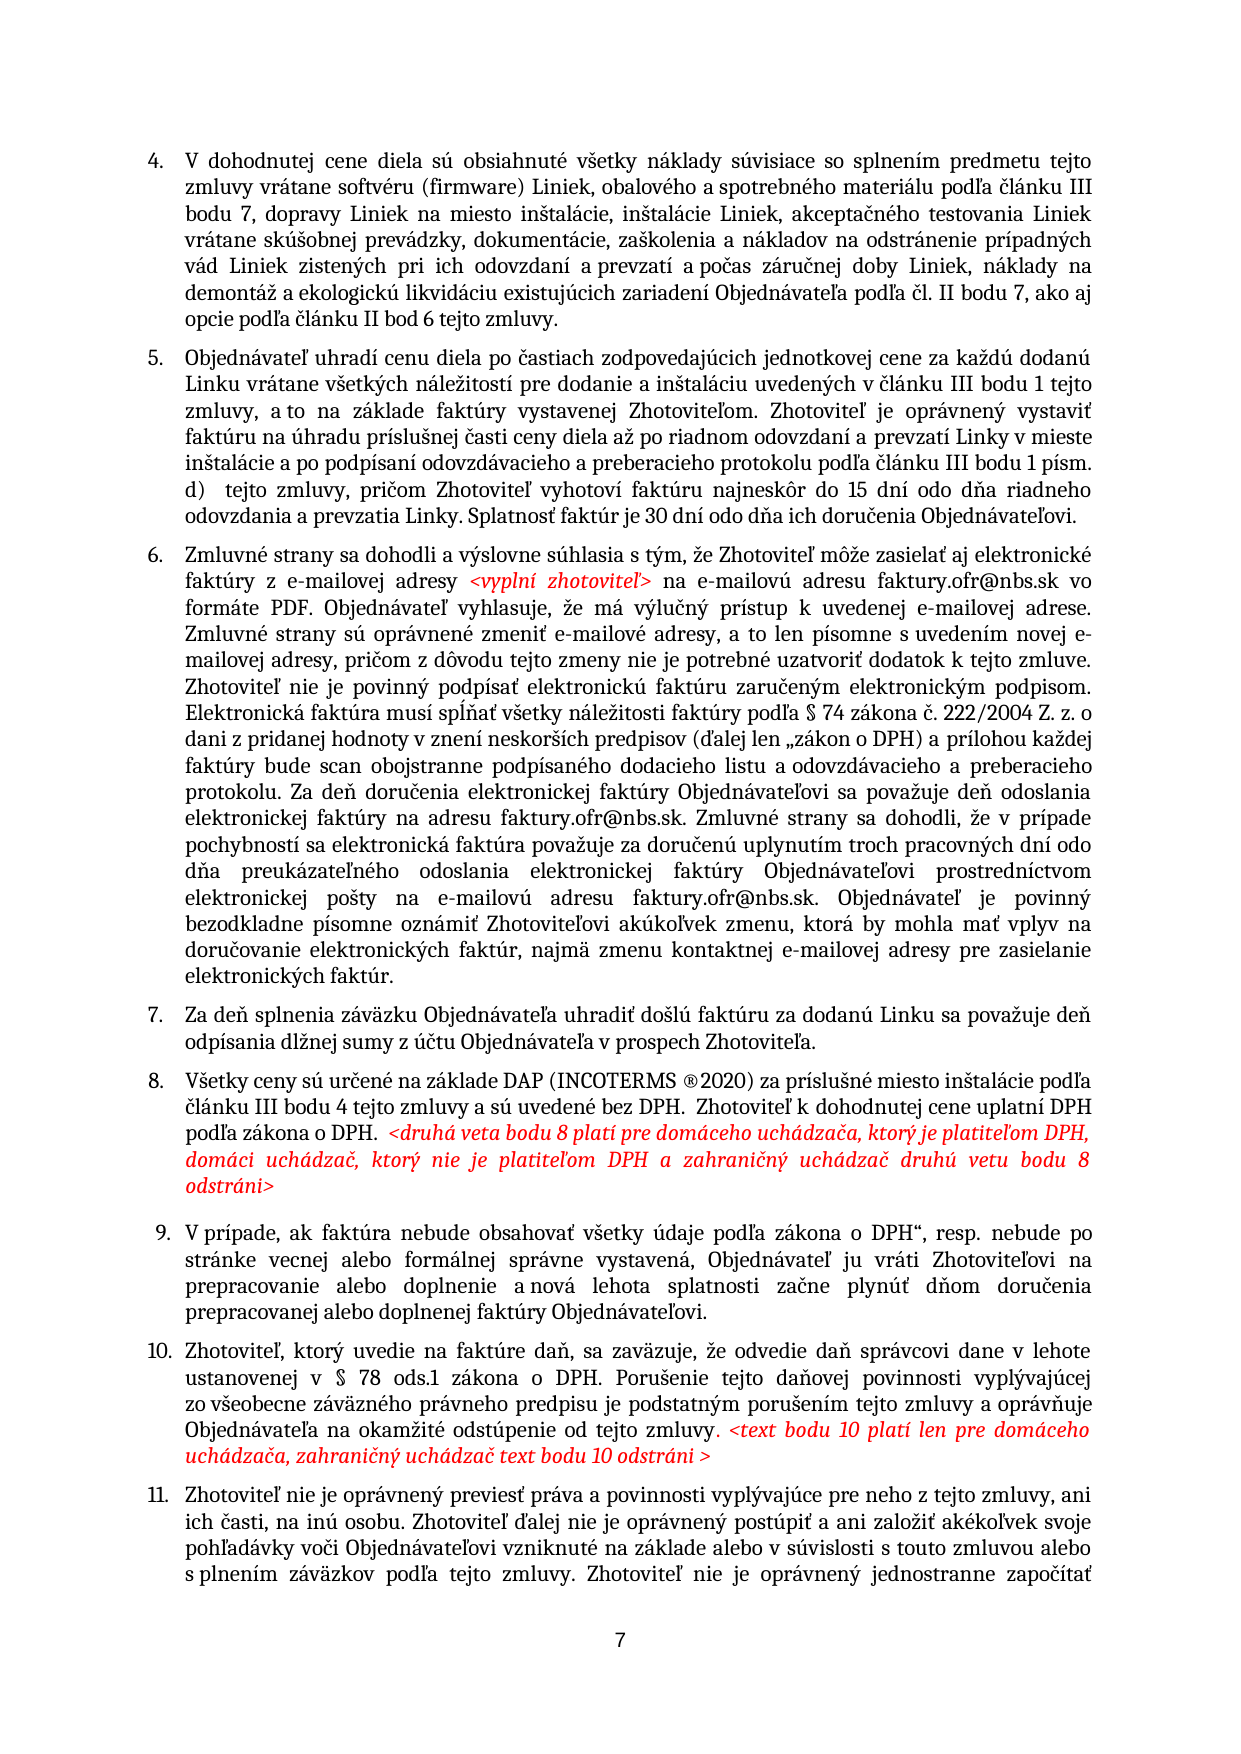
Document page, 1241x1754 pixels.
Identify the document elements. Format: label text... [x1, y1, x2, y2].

list V prípade, ak faktúra nebude obsahovať všetky údaje podľa zákona o DPH“, resp. nebude po stránke vecnej alebo formálnej správne vystavená, Objednávateľ ju vráti Zhotoviteľovi na prepracovanie alebo doplnenie a nová lehota splatnosti začne plynúť dňom doručenia prepracovanej alebo doplnenej faktúry Objednávateľovi. [155, 1220, 1092, 1325]
list Zhotoviteľ, ktorý uvedie na faktúre daň, sa zaväzuje, že odvedie daň správcovi dane v lehote ustanovenej v § 78 ods.1 zákona o DPH. Porušenie tejto daňovej povinnosti vyplývajúcej zo všeobecne záväzného právneho predpisu je podstatným porušením tejto zmluvy a oprávňuje Objednávateľa na okamžité odstúpenie od tejto zmluvy. <text bodu 10 platí len pre domáceho uchádzača, zahraničný uchádzač text bodu 10 odstráni > [148, 1338, 1092, 1470]
list Za deň splnenia záväzku Objednávateľa uhradiť došlú faktúru za dodanú Linku sa považuje deň odpísania dlžnej sumy z účtu Objednávateľa v prospech Zhotoviteľa. [148, 1002, 1092, 1055]
list Objednávateľ uhradí cenu diela po častiach zodpovedajúcich jednotkovej cene za každú dodanú Linku vrátane všetkých náležitostí pre dodanie a inštaláciu uvedených v článku III bodu 1 tejto zmluvy, a to na základe faktúry vystavenej Zhotoviteľom. Zhotoviteľ je oprávnený vystaviť faktúru na úhradu príslušnej časti ceny diela až po riadnom odovzdaní a prevzatí Linky v mieste inštalácie a po podpísaní odovzdávacieho a preberacieho protokolu podľa článku III bodu 1 písm. d) tejto zmluvy, pričom Zhotoviteľ vyhotoví faktúru najneskôr do 15 dní odo dňa riadneho odovzdania a prevzatia Linky. Splatnosť faktúr je 30 dní odo dňa ich doručenia Objednávateľovi. [148, 345, 1092, 529]
list V dohodnutej cene diela sú obsiahnuté všetky náklady súvisiace so splnením predmetu tejto zmluvy vrátane softvéru (firmware) Liniek, obalového a spotrebného materiálu podľa článku III bodu 7, dopravy Liniek na miesto inštalácie, inštalácie Liniek, akceptačného testovania Liniek vrátane skúšobnej prevádzky, dokumentácie, zaškolenia a nákladov na odstránenie prípadných vád Liniek zistených pri ich odovzdaní a prevzatí a počas záručnej doby Liniek, náklady na demontáž a ekologickú likvidáciu existujúcich zariadení Objednávateľa podľa čl. II bodu 7, ako aj opcie podľa článku II bod 6 tejto zmluvy. [148, 148, 1092, 332]
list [148, 1482, 1092, 1588]
list Zmluvné strany sa dohodli a výslovne súhlasia s tým, že Zhotoviteľ môže zasielať aj elektronické faktúry z e-mailovej adresy <vyplní zhotoviteľ> na e-mailovú adresu faktury.ofr@nbs.sk vo formáte PDF. Objednávateľ vyhlasuje, že má výlučný prístup k uvedenej e-mailovej adrese. Zmluvné strany sú oprávnené zmeniť e-mailové adresy, a to len písomne s uvedením novej e-mailovej adresy, pričom z dôvodu tejto zmeny nie je potrebné uzatvoriť dodatok k tejto zmluve. Zhotoviteľ nie je povinný podpísať elektronickú faktúru zaručeným elektronickým podpisom. Elektronická faktúra musí spĺňať všetky náležitosti faktúry podľa § 74 zákona č. 222/2004 Z. z. o dani z pridanej hodnoty v znení neskorších predpisov (ďalej len „zákon o DPH) a prílohou každej faktúry bude scan obojstranne podpísaného dodacieho listu a odovzdávacieho a preberacieho protokolu. Za deň doručenia elektronickej faktúry Objednávateľovi sa považuje deň odoslania elektronickej faktúry na adresu faktury.ofr@nbs.sk. Zmluvné strany sa dohodli, že v prípade pochybností sa elektronická faktúra považuje za doručenú uplynutím troch pracovných dní odo dňa preukázateľného odoslania elektronickej faktúry Objednávateľovi prostredníctvom elektronickej pošty na e-mailovú adresu faktury.ofr@nbs.sk. Objednávateľ je povinný bezodkladne písomne oznámiť Zhotoviteľovi akúkoľvek zmenu, ktorá by mohla mať vplyv na doručovanie elektronických faktúr, najmä zmenu kontaktnej e-mailovej adresy pre zasielanie elektronických faktúr. [148, 542, 1092, 990]
list Všetky ceny sú určené na základe DAP (INCOTERMS ®2020) za príslušné miesto inštalácie podľa článku III bodu 4 tejto zmluvy a sú uvedené bez DPH. Zhotoviteľ k dohodnutej cene uplatní DPH podľa zákona o DPH. <druhá veta bodu 8 platí pre domáceho uchádzača, ktorý je platiteľom DPH, domáci uchádzač, ktorý nie je platiteľom DPH a zahraničný uchádzač druhú vetu bodu 8 odstráni> [148, 1067, 1092, 1199]
